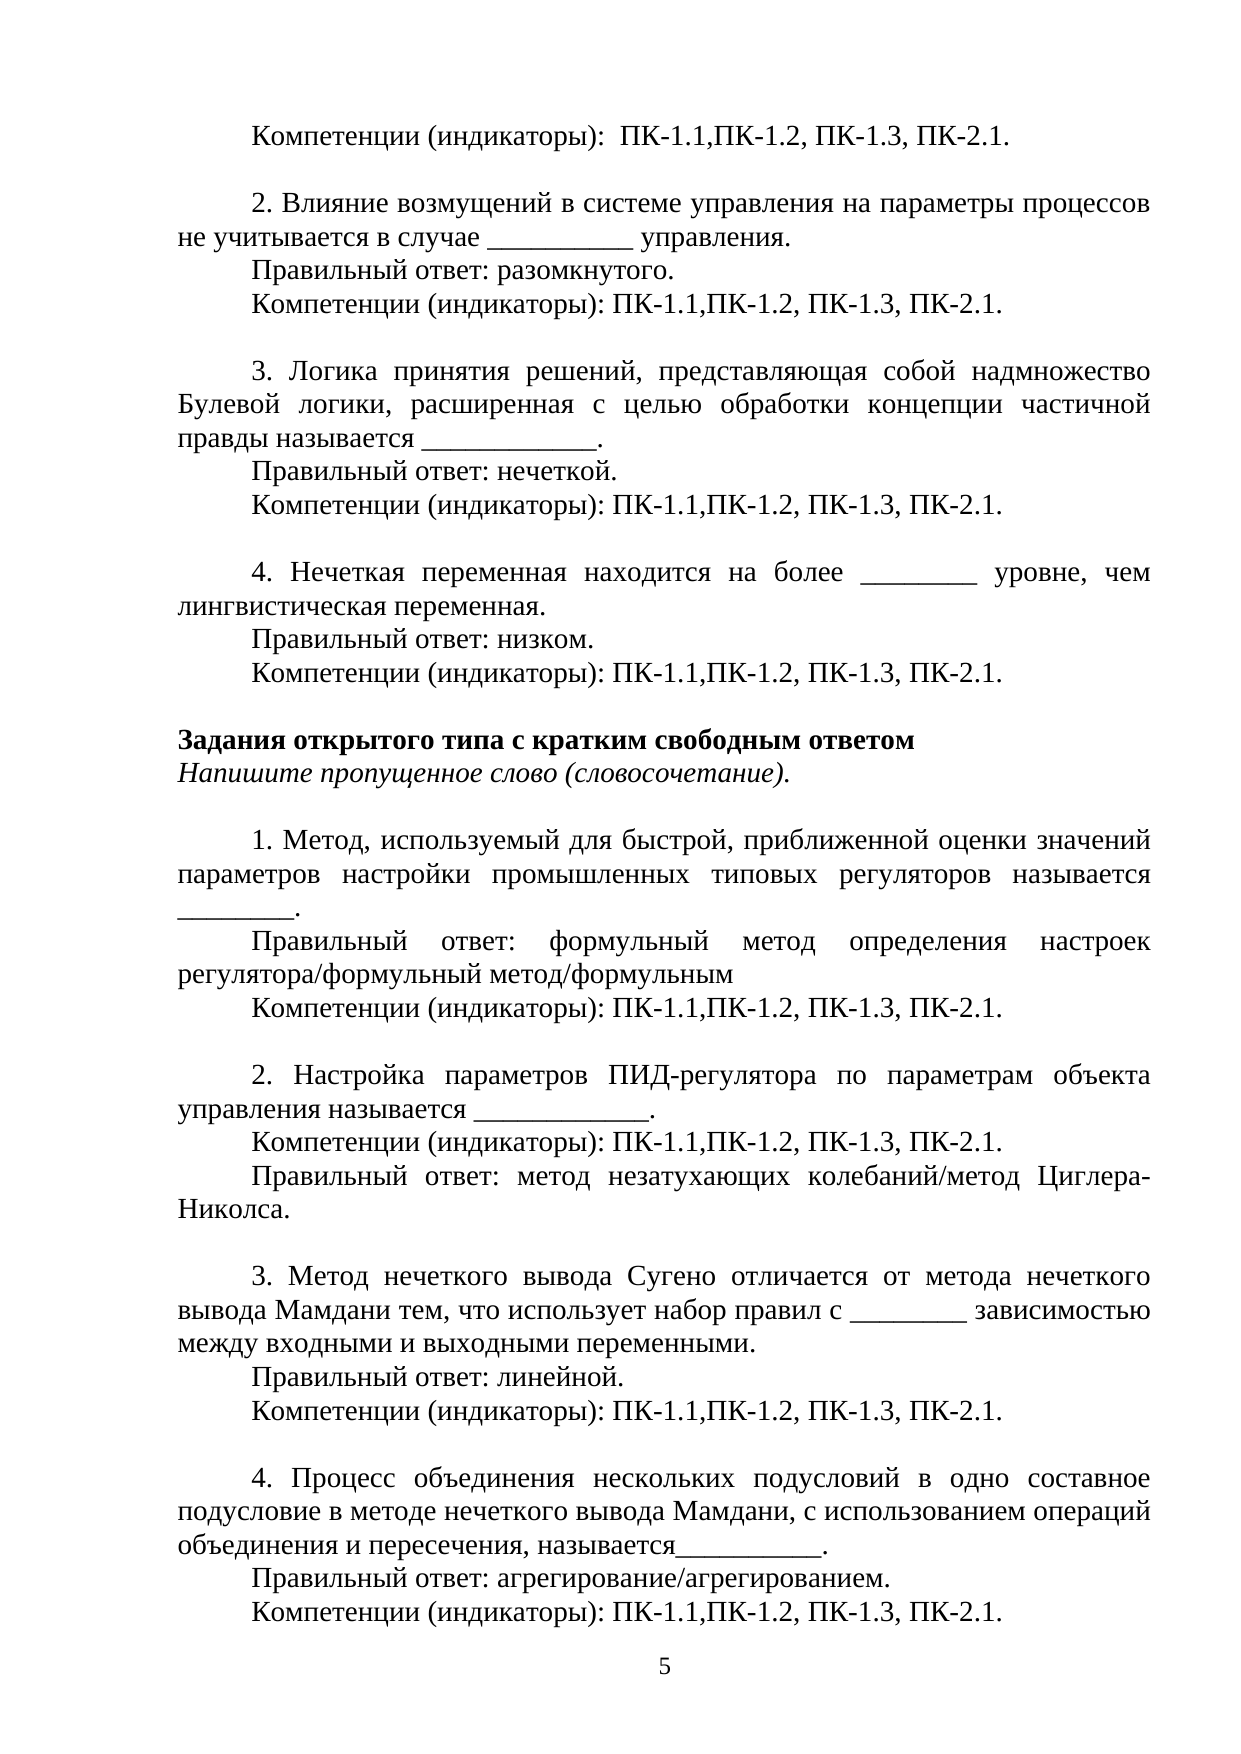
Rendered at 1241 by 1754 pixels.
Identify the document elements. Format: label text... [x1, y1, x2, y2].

text 3. Метод нечеткого вывода Сугено отличается от метода нечеткого вывода Мамдани тем, что использует набор правил с ________ зависимостью между входными и выходными переменными. [177, 1258, 1152, 1359]
text Компетенции (индикаторы): ПК-1.1,ПК-1.2, ПК-1.3, ПК-2.1. [177, 1124, 1152, 1158]
text 4. Нечеткая переменная находится на более ________ уровне, чем лингвистическая переменная. [177, 554, 1152, 621]
text Задания открытого типа с кратким свободным ответом [177, 722, 1152, 755]
text 1. Метод, используемый для быстрой, приближенной оценки значений параметров настройки промышленных типовых регуляторов называется ________. [177, 822, 1152, 923]
text Правильный ответ: метод незатухающих колебаний/метод Циглера-Николса. [177, 1158, 1152, 1225]
text Правильный ответ: нечеткой. [177, 453, 1152, 487]
text 2. Настройка параметров ПИД-регулятора по параметрам объекта управления называется ____________. [177, 1057, 1152, 1124]
text Компетенции (индикаторы): ПК-1.1,ПК-1.2, ПК-1.3, ПК-2.1. [177, 655, 1152, 688]
text Правильный ответ: формульный метод определения настроек регулятора/формульный метод/формульным [177, 923, 1152, 990]
text 4. Процесс объединения нескольких подусловий в одно составное подусловие в методе нечеткого вывода Мамдани, с использованием операций объединения и пересечения, называется__________. [177, 1460, 1152, 1560]
text Компетенции (индикаторы): ПК-1.1,ПК-1.2, ПК-1.3, ПК-2.1. [177, 286, 1152, 319]
text Компетенции (индикаторы): ПК-1.1,ПК-1.2, ПК-1.3, ПК-2.1. [177, 1393, 1152, 1426]
text 3. Логика принятия решений, представляющая собой надмножество Булевой логики, расширенная с целью обработки концепции частичной правды называется ____________. [177, 353, 1152, 453]
text Компетенции (индикаторы): ПК-1.1,ПК-1.2, ПК-1.3, ПК-2.1. [177, 990, 1152, 1024]
text Правильный ответ: низком. [177, 621, 1152, 655]
text Правильный ответ: разомкнутого. [177, 252, 1152, 286]
text Напишите пропущенное слово (словосочетание). [177, 755, 1152, 789]
text Компетенции (индикаторы): ПК-1.1,ПК-1.2, ПК-1.3, ПК-2.1. [177, 1594, 1152, 1627]
text Правильный ответ: агрегирование/агрегированием. [177, 1560, 1152, 1594]
text Компетенции (индикаторы): ПК-1.1,ПК-1.2, ПК-1.3, ПК-2.1. [177, 118, 1152, 152]
text Правильный ответ: линейной. [177, 1359, 1152, 1393]
text Компетенции (индикаторы): ПК-1.1,ПК-1.2, ПК-1.3, ПК-2.1. [177, 487, 1152, 521]
text 2. Влияние возмущений в системе управления на параметры процессов не учитывается в случае __________ управления. [177, 185, 1152, 252]
